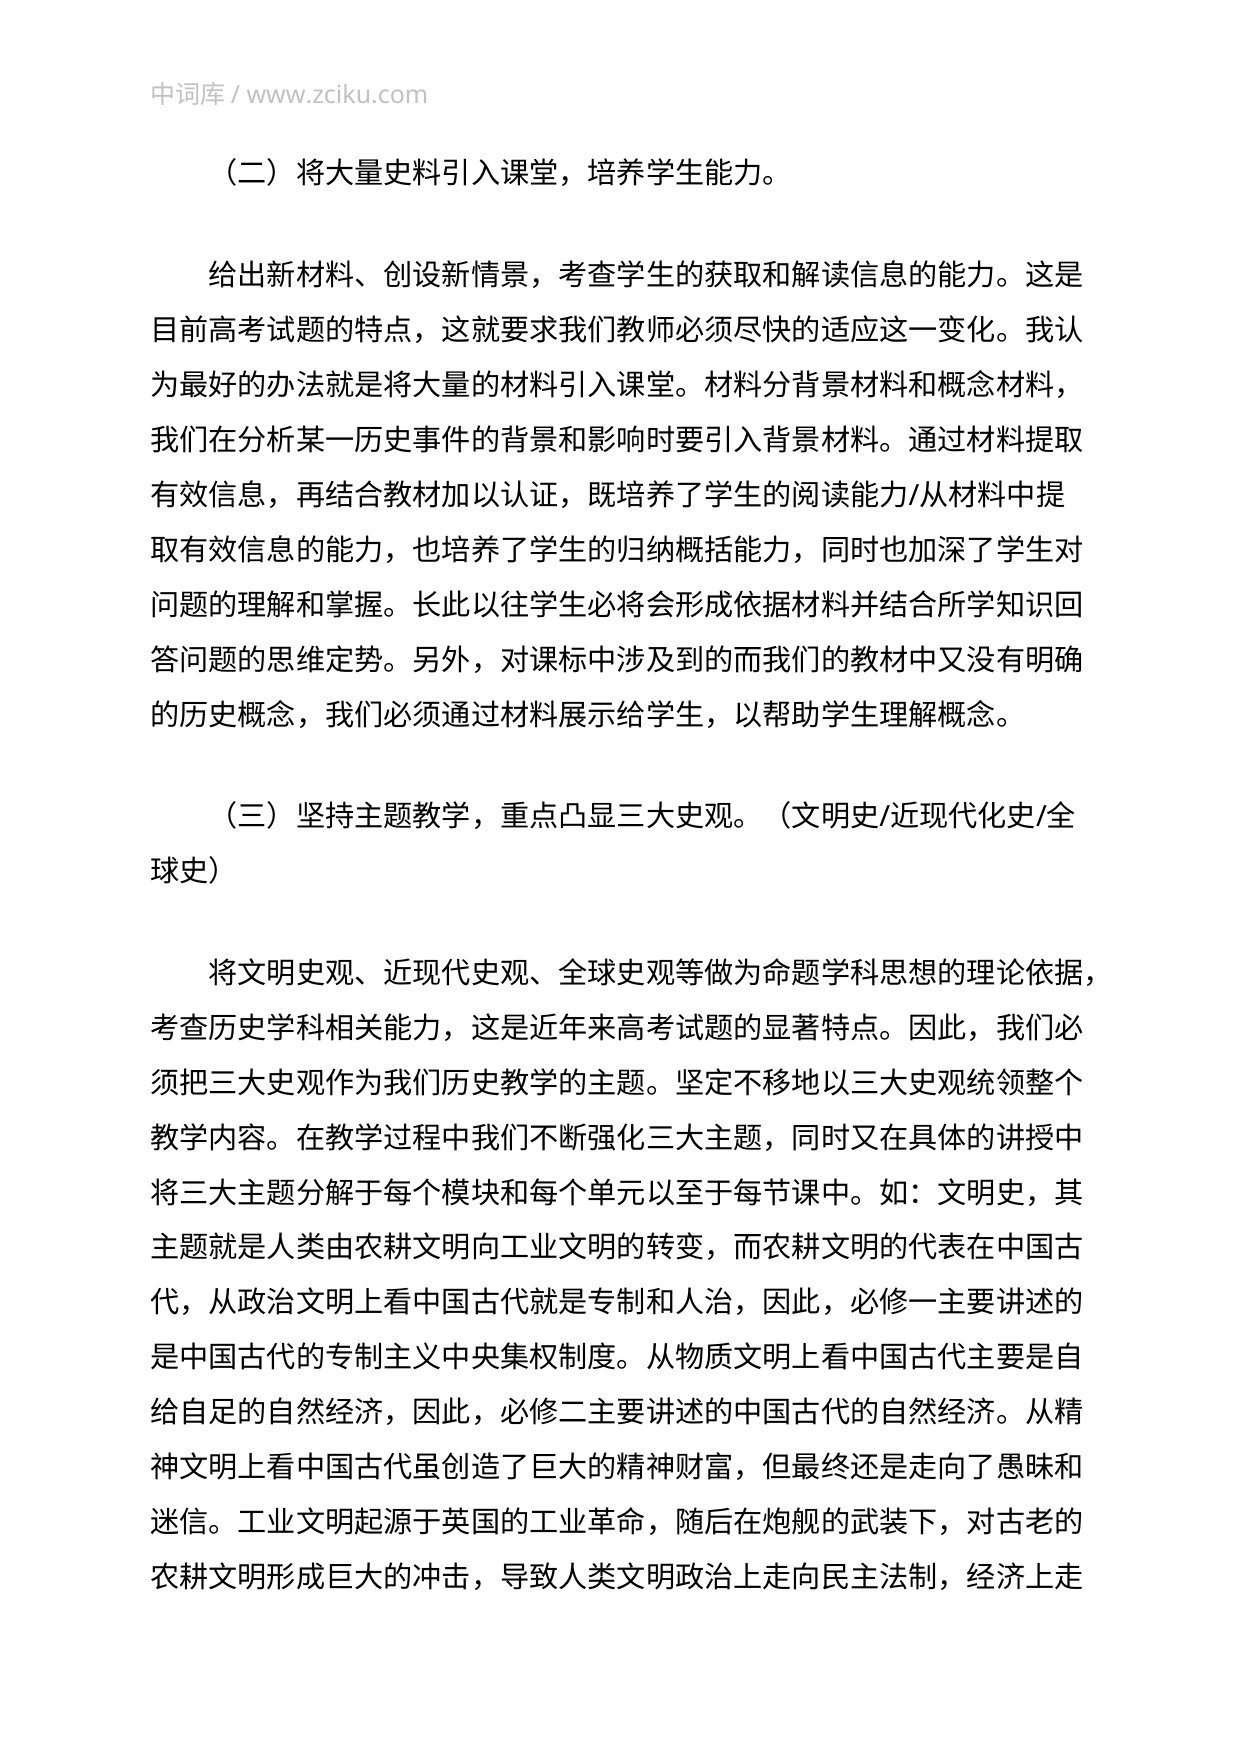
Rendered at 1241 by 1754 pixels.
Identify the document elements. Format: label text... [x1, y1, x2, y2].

text （二）将大量史料引入课堂，培养学生能力。 [150, 150, 1090, 192]
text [150, 949, 1090, 1596]
text 给出新材料、创设新情景，考查学生的获取和解读信息的能力。这是目前高考试题的特点，这就要求我们教师必须尽快的适应这一变化。我认为最好的办法就是将大量的材料引入课堂。材料分背景材料和概念材料，我们在分析某一历史事件的背景和影响时要引入背景材料。通过材料提取有效信息，再结合教材加以认证，既培养了学生的阅读能力/从材料中提取有效信息的能力，也培养了学生的归纳概括能力，同时也加深了学生对问题的理解和掌握。长此以往学生必将会形成依据材料并结合所学知识回答问题的思维定势。另外，对课标中涉及到的而我们的教材中又没有明确的历史概念，我们必须通过材料展示给学生，以帮助学生理解概念。 [150, 252, 1090, 733]
text （三）坚持主题教学，重点凸显三大史观。（文明史/近现代化史/全球史） [150, 793, 1090, 890]
